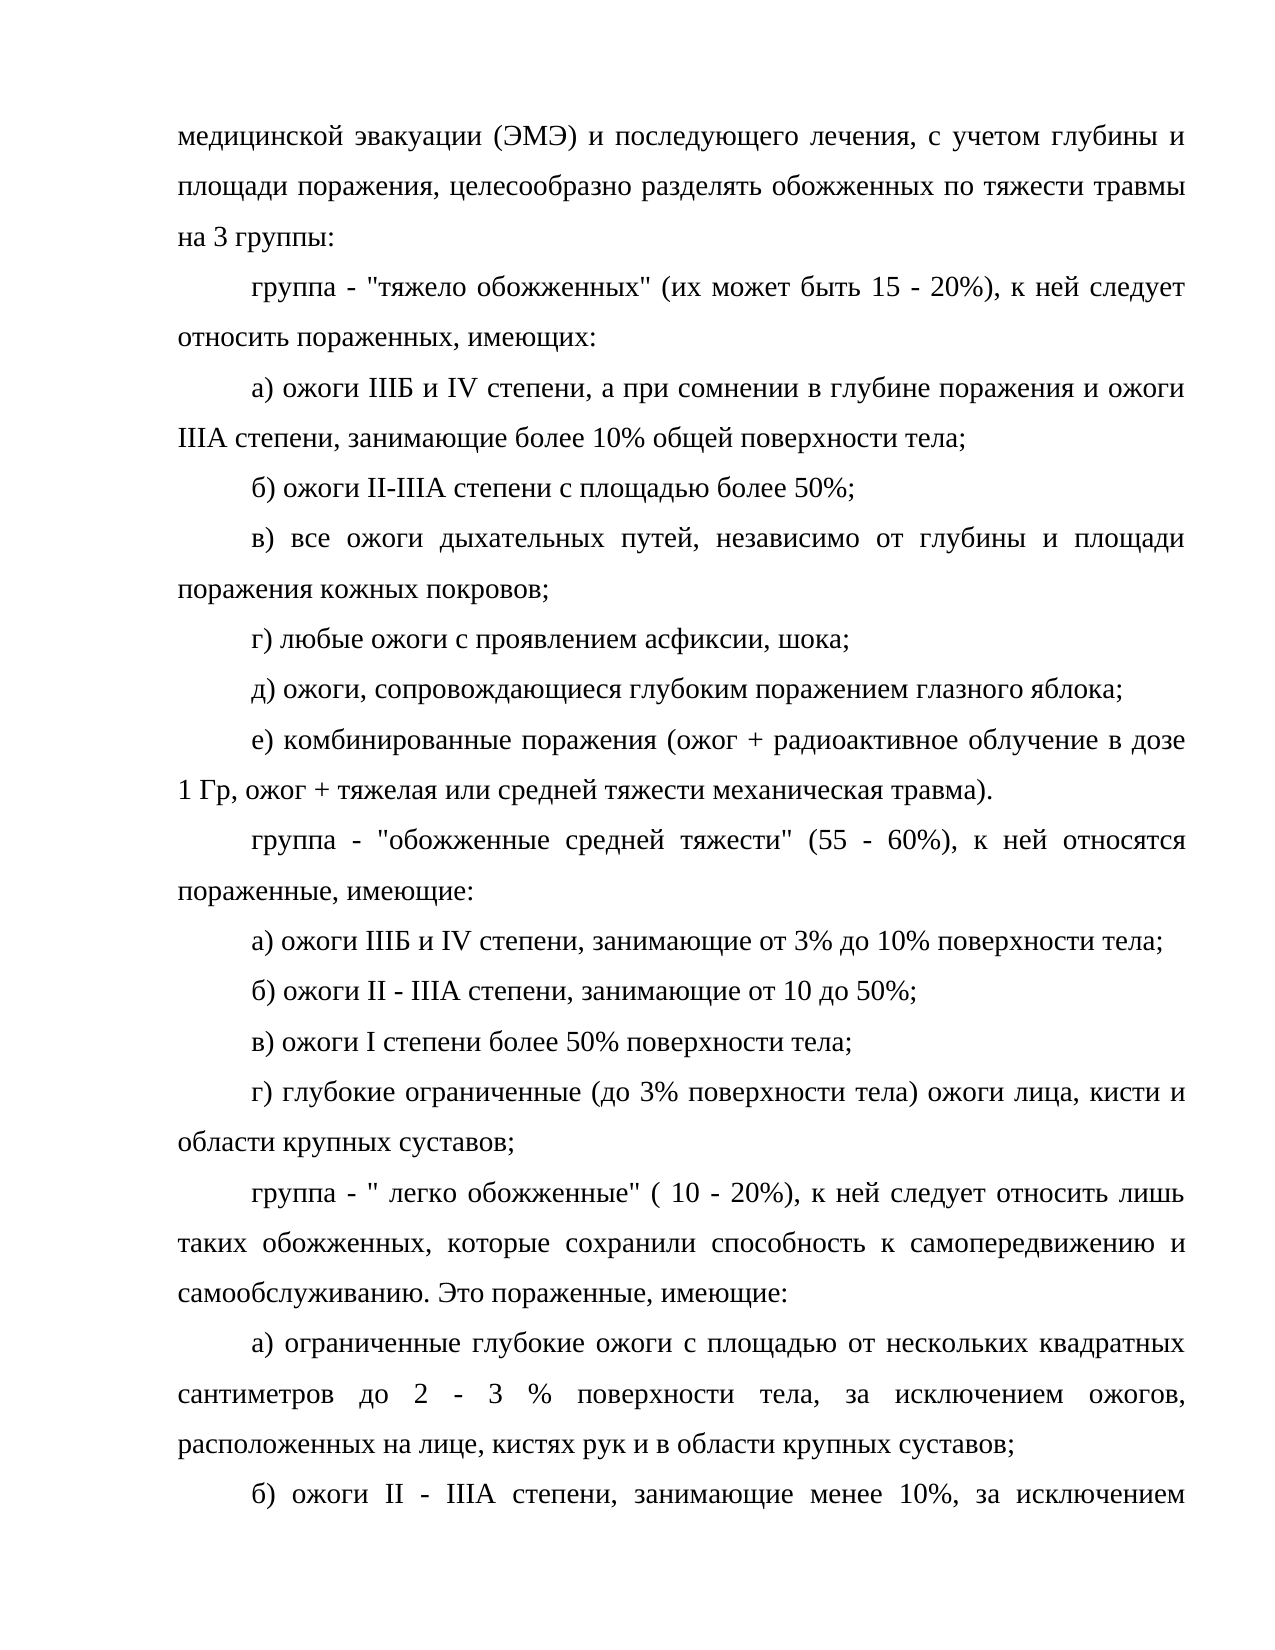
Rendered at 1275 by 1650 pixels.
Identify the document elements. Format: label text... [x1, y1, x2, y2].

text в) все ожоги дыхательных путей, независимо от глубины и площади поражения кожных покровов; [177, 521, 1186, 604]
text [177, 118, 1186, 252]
text группа - "обожженные средней тяжести" (55 - 60%), к ней относятся пораженные, имеющие: [177, 822, 1186, 906]
text а) ожоги IIIБ и IV степени, занимающие от 3% до 10% поверхности тела; [177, 923, 1186, 957]
text группа - "тяжело обожженных" (их может быть 15 - 20%), к ней следует относить пораженных, имеющих: [177, 269, 1186, 353]
text а) ограниченные глубокие ожоги с площадью от нескольких квадратных сантиметров до 2 - 3 % поверхности тела, за исключением ожогов, расположенных на лице, кистях рук и в области крупных суставов; [177, 1326, 1186, 1460]
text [177, 1477, 1186, 1510]
text д) ожоги, сопровождающиеся глубоким поражением глазного яблока; [177, 672, 1186, 705]
text в) ожоги I степени более 50% поверхности тела; [177, 1024, 1186, 1057]
text б) ожоги II - IIIА степени, занимающие от 10 до 50%; [177, 973, 1186, 1007]
text а) ожоги IIIБ и IV cтепени, а при сомнении в глубине поражения и ожоги IIIА степени, занимающие более 10% общей поверхности тела; [177, 370, 1186, 453]
text е) комбинированные поражения (ожог + радиоактивное облучение в дозе 1 Гр, ожог + тяжелая или средней тяжести механическая травма). [177, 722, 1186, 806]
text г) любые ожоги с проявлением асфиксии, шока; [177, 621, 1186, 655]
text группа - " легко обожженные" ( 10 - 20%), к ней следует относить лишь таких обожженных, которые сохранили способность к самопередвижению и самообслуживанию. Это пораженные, имеющие: [177, 1175, 1186, 1309]
text б) ожоги II-IIIА степени с площадью более 50%; [177, 470, 1186, 504]
text г) глубокие ограниченные (до 3% поверхности тела) ожоги лица, кисти и области крупных суставов; [177, 1074, 1186, 1158]
